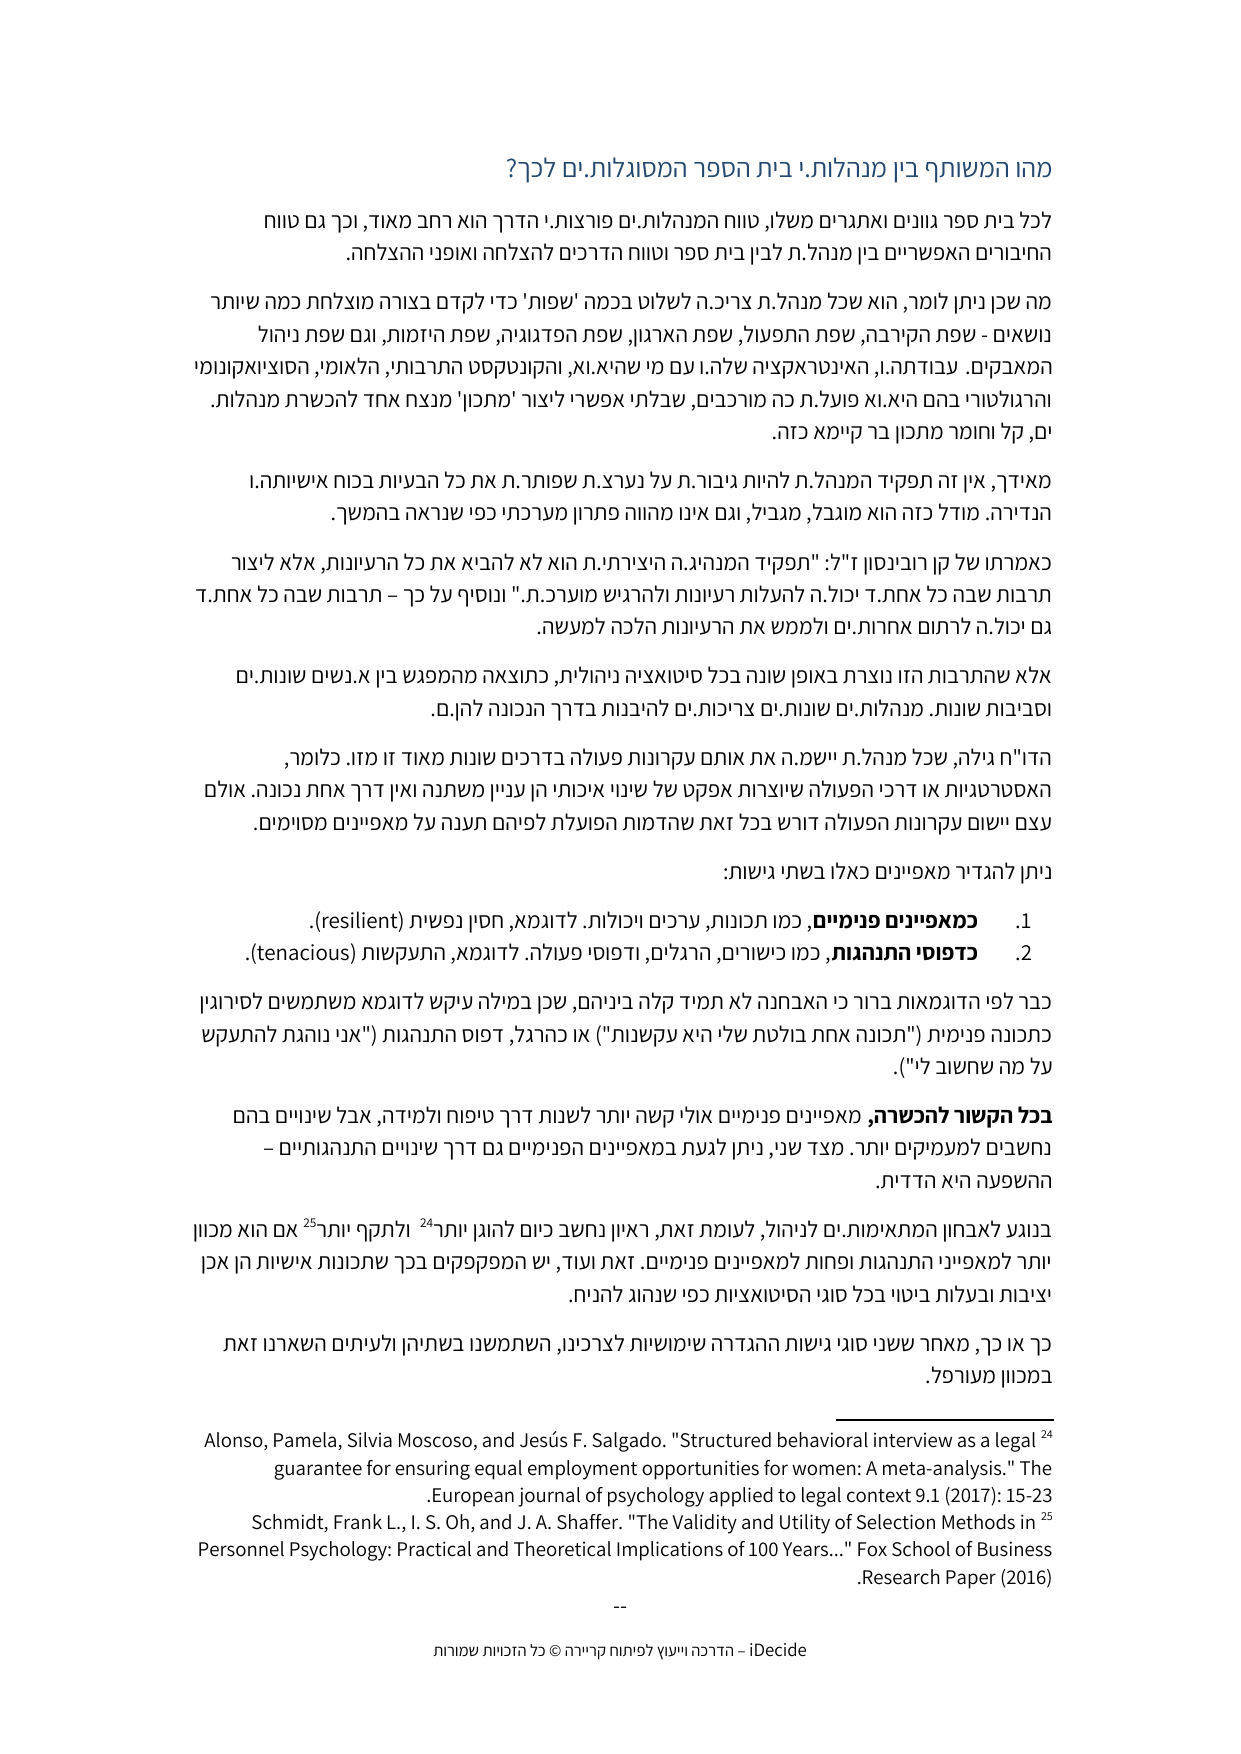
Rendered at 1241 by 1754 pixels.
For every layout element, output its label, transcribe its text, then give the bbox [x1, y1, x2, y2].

subtitle מהו המשותף בין מנהלות.י בית הספר המסוגלות.ים לכך? [187, 150, 1053, 185]
list כדפוסי התנהגות, כמו כישורים, הרגלים, ודפוסי פעולה. לדוגמא, התעקשות (tenacious). [187, 937, 1015, 967]
text ניתן להגדיר מאפיינים כאלו בשתי גישות: [187, 856, 1053, 886]
text מאידך, אין זה תפקיד המנהל.ת להיות גיבור.ת על נערצ.ת שפותר.ת את כל הבעיות בכוח אישיותה.ו הנדירה. מודל כזה הוא מוגבל, מגביל, וגם אינו מהווה פתרון מערכתי כפי שנראה בהמשך. [187, 465, 1053, 527]
text הדו"ח גילה, שכל מנהל.ת יישמ.ה את אותם עקרונות פעולה בדרכים שונות מאוד זו מזו. כלומר, האסטרטגיות או דרכי הפעולה שיוצרות אפקט של שינוי איכותי הן עניין משתנה ואין דרך אחת נכונה. אולם עצם יישום עקרונות הפעולה דורש בכל זאת שהדמות הפועלת לפיהם תענה על מאפיינים מסוימים. [187, 742, 1053, 837]
text מה שכן ניתן לומר, הוא שכל מנהל.ת צריכ.ה לשלוט בכמה 'שפות' כדי לקדם בצורה מוצלחת כמה שיותר נושאים - שפת הקירבה, שפת התפעול, שפת הארגון, שפת הפדגוגיה, שפת היזמות, וגם שפת ניהול המאבקים. עבודתה.ו, האינטראקציה שלה.ו עם מי שהיא.וא, והקונטקסט התרבותי, הלאומי, הסוציואקונומי והרגולטורי בהם היא.וא פועל.ת כה מורכבים, שבלתי אפשרי ליצור 'מתכון' מנצח אחד להכשרת מנהלות.ים, קל וחומר מתכון בר קיימא כזה. [187, 286, 1053, 446]
list כמאפיינים פנימיים, כמו תכונות, ערכים ויכולות. לדוגמא, חסין נפשית (resilient). [187, 905, 1015, 935]
text בנוגע לאבחון המתאימות.ים לניהול, לעומת זאת, ראיון נחשב כיום להוגן יותר ולתקף יותר אם הוא מכוון יותר למאפייני התנהגות ופחות למאפיינים פנימיים. זאת ועוד, יש המפקפקים בכך שתכונות אישיות הן אכן יציבות ובעלות ביטוי בכל סוגי הסיטואציות כפי שנהוג להניח. [187, 1214, 1053, 1309]
text כבר לפי הדוגמאות ברור כי האבחנה לא תמיד קלה ביניהם, שכן במילה עיקש לדוגמא משתמשים לסירוגין כתכונה פנימית ("תכונה אחת בולטת שלי היא עקשנות") או כהרגל, דפוס התנהגות ("אני נוהגת להתעקש על מה שחשוב לי"). [187, 986, 1053, 1081]
text כאמרתו של קן רובינסון ז"ל: "תפקיד המנהיג.ה היצירתי.ת הוא לא להביא את כל הרעיונות, אלא ליצור תרבות שבה כל אחת.ד יכול.ה להעלות רעיונות ולהרגיש מוערכ.ת." ונוסיף על כך – תרבות שבה כל אחת.ד גם יכול.ה לרתום אחרות.ים ולממש את הרעיונות הלכה למעשה. [187, 546, 1053, 641]
text בכל הקשור להכשרה, מאפיינים פנימיים אולי קשה יותר לשנות דרך טיפוח ולמידה, אבל שינויים בהם נחשבים למעמיקים יותר. מצד שני, ניתן לגעת במאפיינים הפנימיים גם דרך שינויים התנהגותיים – ההשפעה היא הדדית. [187, 1100, 1053, 1195]
text לכל בית ספר גוונים ואתגרים משלו, טווח המנהלות.ים פורצות.י הדרך הוא רחב מאוד, וכך גם טווח החיבורים האפשריים בין מנהל.ת לבין בית ספר וטווח הדרכים להצלחה ואופני ההצלחה. [187, 205, 1053, 267]
text כך או כך, מאחר ששני סוגי גישות ההגדרה שימושיות לצרכינו, השתמשנו בשתיהן ולעיתים השארנו זאת במכוון מעורפל. [187, 1328, 1053, 1390]
text אלא שהתרבות הזו נוצרת באופן שונה בכל סיטואציה ניהולית, כתוצאה מהמפגש בין א.נשים שונות.ים וסביבות שונות. מנהלות.ים שונות.ים צריכות.ים להיבנות בדרך הנכונה להן.ם. [187, 660, 1053, 723]
